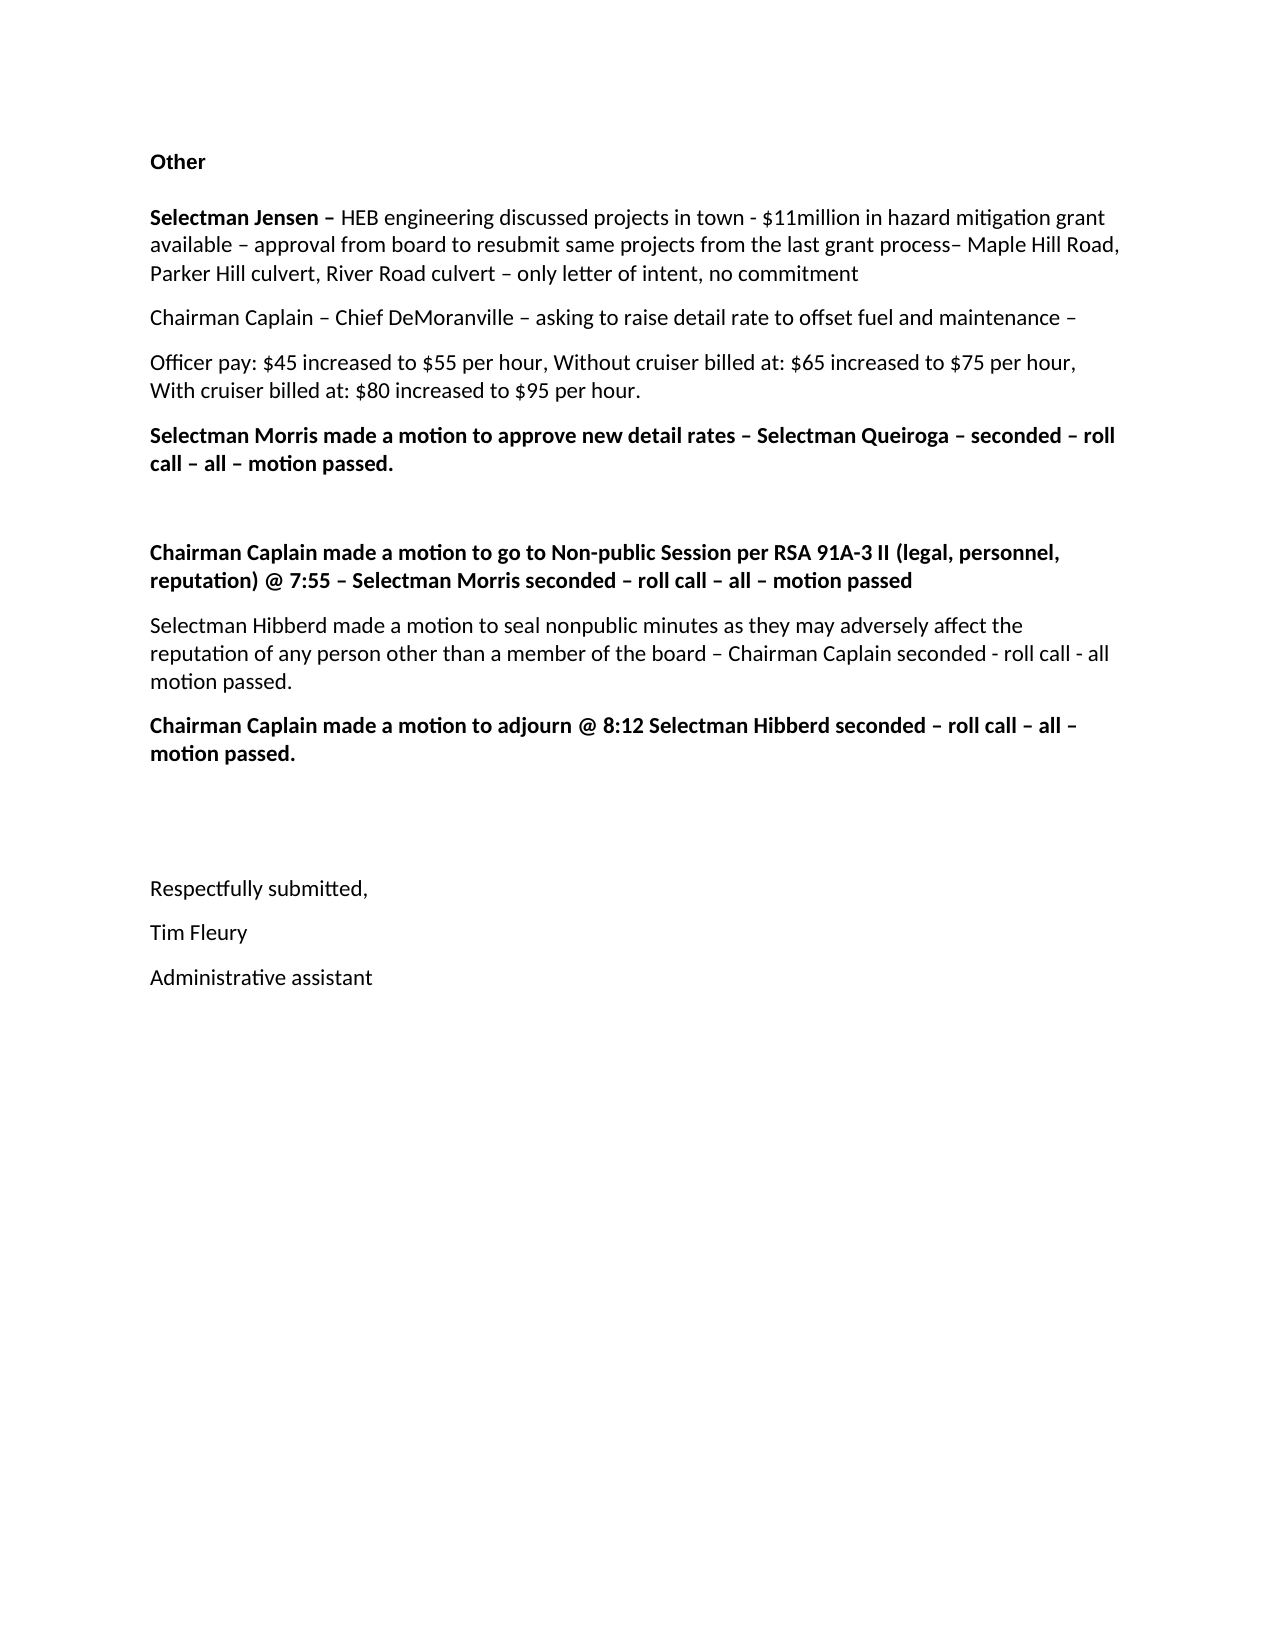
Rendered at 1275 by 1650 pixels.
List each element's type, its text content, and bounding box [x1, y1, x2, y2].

text Respectfully submitted, [150, 874, 1125, 902]
text Chairman Caplain – Chief DeMoranville – asking to raise detail rate to offset fuel and maintenance – [150, 303, 1125, 331]
text Administrative assistant [150, 963, 1125, 991]
text Tim Fleury [150, 918, 1125, 946]
text Selectman Morris made a motion to approve new detail rates – Selectman Queiroga – seconded – roll call – all – motion passed. [150, 421, 1125, 477]
text Chairman Caplain made a motion to go to Non-public Session per RSA 91A-3 II (legal, personnel, reputation) @ 7:55 – Selectman Morris seconded – roll call – all – motion passed [150, 538, 1125, 594]
text Selectman Jensen – HEB engineering discussed projects in town - $11million in hazard mitigation grant available – approval from board to resubmit same projects from the last grant process– Maple Hill Road, Parker Hill culvert, River Road culvert – only letter of intent, no commitment [150, 203, 1125, 287]
text Chairman Caplain made a motion to adjourn @ 8:12 Selectman Hibberd seconded – roll call – all – motion passed. [150, 712, 1125, 768]
text Other [150, 150, 1125, 174]
text Officer pay: $45 increased to $55 per hour, Without cruiser billed at: $65 increased to $75 per hour, With cruiser billed at: $80 increased to $95 per hour. [150, 348, 1125, 404]
text Selectman Hibberd made a motion to seal nonpublic minutes as they may adversely affect the reputation of any person other than a member of the board – Chairman Caplain seconded - roll call - all motion passed. [150, 611, 1125, 695]
